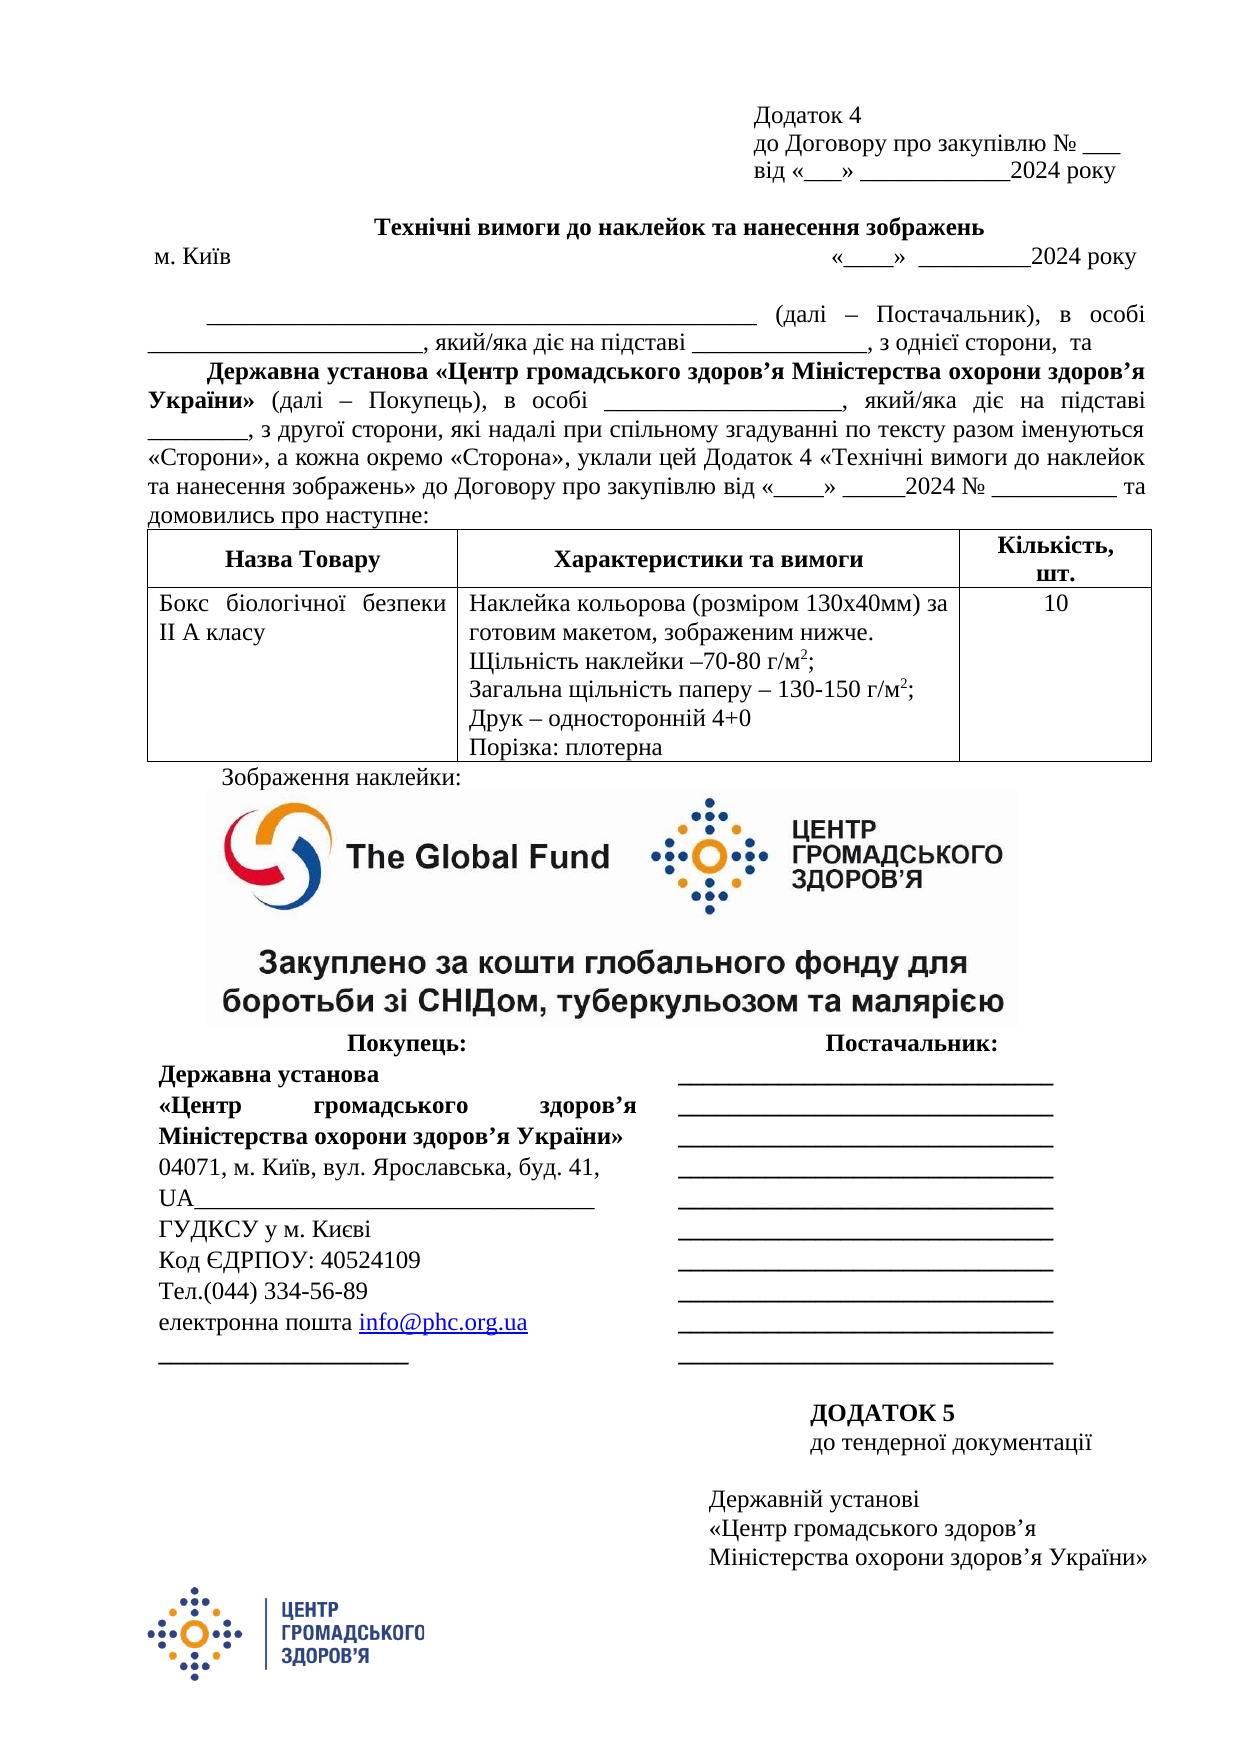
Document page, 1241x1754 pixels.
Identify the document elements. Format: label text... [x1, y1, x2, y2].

table_header Покупець: Державна установа «Центр громадського здоров’я Міністерства охорони здоров’я України» 04071, м. Київ, вул. Ярославська, буд. 41, UA________________________________ ГУДКСУ у м. Києві Код ЄДРПОУ: 40524109 Тел.(044) 334-56-89 електронна пошта info@phc.org.ua ____________________ [147, 1028, 667, 1369]
table_header Характеристики та вимоги [458, 530, 959, 587]
text Державна установа «Центр громадського здоров’я Міністерства охорони здоров’я України» (далі – Покупець), в особі ___________________, який/яка діє на підставі ________, з другої сторони, які надалі при спільному згадуванні по тексту разом іменуються «Сторони», а кожна окремо «Сторона», уклали цей Додаток 4 «Технічні вимоги до наклейок та нанесення зображень» до Договору про закупівлю від «____» _____2024 № __________ та домовились про наступне: [148, 356, 1146, 529]
table_header Постачальник: ______________________________ ______________________________ ______________________________ ______________________________ ______________________________ ______________________________ ______________________________ ______________________________ ______________________________ ______________________________ [667, 1028, 1157, 1369]
text Технічні вимоги до наклейок та нанесення зображень [148, 212, 1152, 241]
text Державній установі [709, 1484, 1152, 1513]
text до тендерної документації [737, 1427, 1152, 1456]
text Додаток 4 [753, 102, 1152, 129]
text від «___» ____________2024 року [753, 156, 1152, 184]
table_cell 10 [960, 588, 1151, 761]
picture [206, 790, 1020, 1028]
text «Центр громадського здоров’я Міністерства охорони здоров’я України» [709, 1513, 1152, 1571]
text ДОДАТОК 5 [737, 1398, 1152, 1427]
text Зображення наклейки: [221, 762, 1152, 791]
text до Договору про закупівлю № ___ [753, 129, 1152, 156]
picture [147, 1587, 425, 1681]
text ____________________________________________ (далі – Постачальник), в особі ______________________, який/яка діє на підставі ______________, з однієї сторони, та [148, 299, 1146, 356]
table_cell Бокс біологічної безпеки II А класу [148, 588, 457, 761]
text м. Київ «____» _________2024 року [148, 241, 1152, 270]
table_header Кількість, шт. [960, 530, 1151, 587]
table_header Назва Товару [148, 530, 457, 587]
table_cell Наклейка кольорова (розміром 130х40мм) за готовим макетом, зображеним нижче. Щільність наклейки –70-80 г/м2; Загальна щільність паперу – 130-150 г/м2; Друк – односторонній 4+0 Порізка: плотерна [458, 588, 959, 761]
